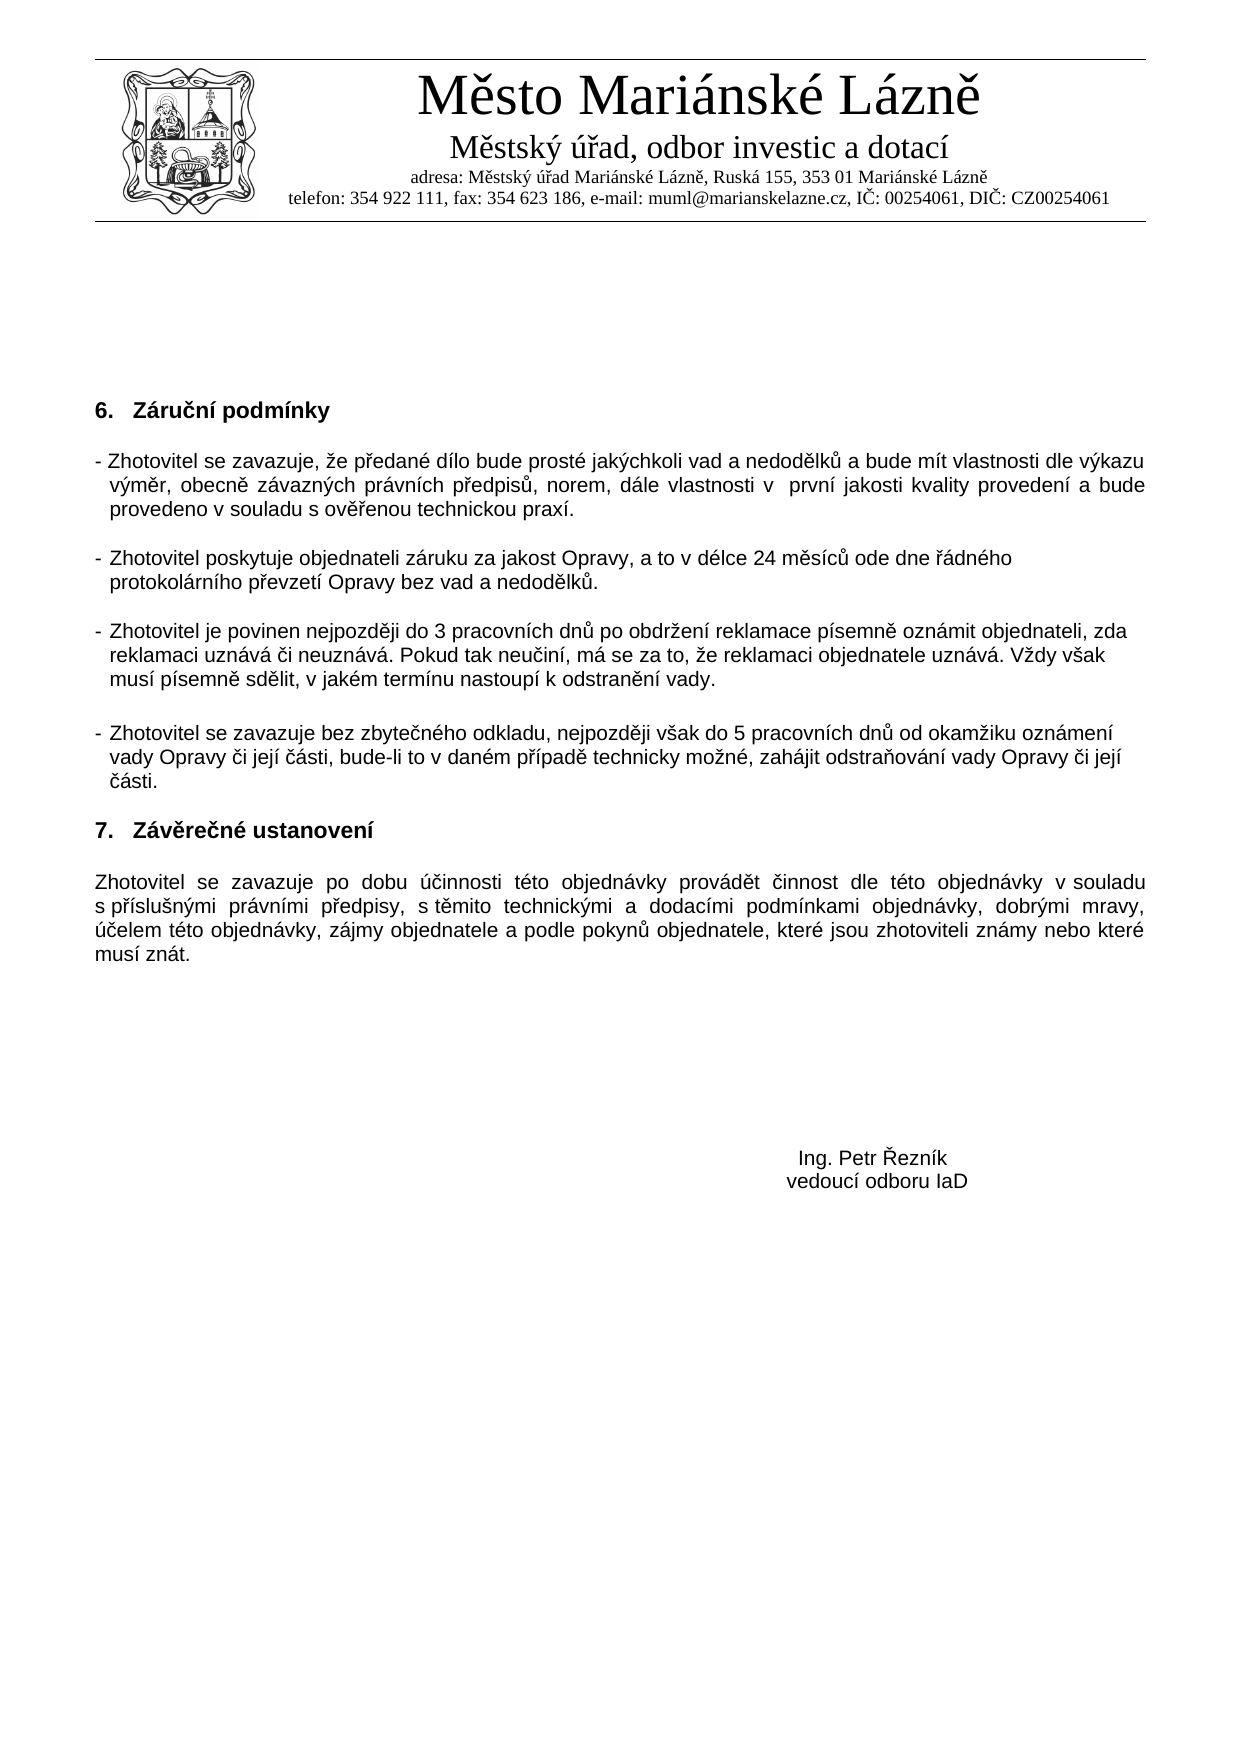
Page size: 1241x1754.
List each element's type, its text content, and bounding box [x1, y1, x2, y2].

subtitle Zhotovitel je povinen nejpozději do 3 pracovních dnů po obdržení reklamace písemně oznámit objednateli, zda reklamaci uznává či neuznává. Pokud tak neučiní, má se za to, že reklamaci objednatele uznává. Vždy však musí písemně sdělit, v jakém termínu nastoupí k odstranění vady. [94, 619, 1146, 691]
text 7. Závěrečné ustanovení [94, 817, 1146, 843]
picture [120, 60, 261, 220]
text Ing. Petr Řezník [94, 1145, 1146, 1169]
text vedoucí odboru IaD [94, 1169, 1146, 1193]
subtitle Zhotovitel poskytuje objednateli záruku za jakost Opravy, a to v délce 24 měsíců ode dne řádného protokolárního převzetí Opravy bez vad a nedodělků. [94, 546, 1146, 594]
text Zhotovitel se zavazuje po dobu účinnosti této objednávky provádět činnost dle této objednávky v souladu s příslušnými právními předpisy, s těmito technickými a dodacími podmínkami objednávky, dobrými mravy, účelem této objednávky, zájmy objednatele a podle pokynů objednatele, které jsou zhotoviteli známy nebo které musí znát. [94, 870, 1146, 966]
text 6. Záruční podmínky [94, 397, 1146, 423]
text - Zhotovitel se zavazuje, že předané dílo bude prosté jakýchkoli vad a nedodělků a bude mít vlastnosti dle výkazu výměr, obecně závazných právních předpisů, norem, dále vlastnosti v první jakosti kvality provedení a bude provedeno v souladu s ověřenou technickou praxí. [94, 449, 1146, 521]
list Zhotovitel se zavazuje bez zbytečného odkladu, nejpozději však do 5 pracovních dnů od okamžiku oznámení vady Opravy či její části, bude-li to v daném případě technicky možné, zahájit odstraňování vady Opravy či její části. [94, 721, 1146, 793]
